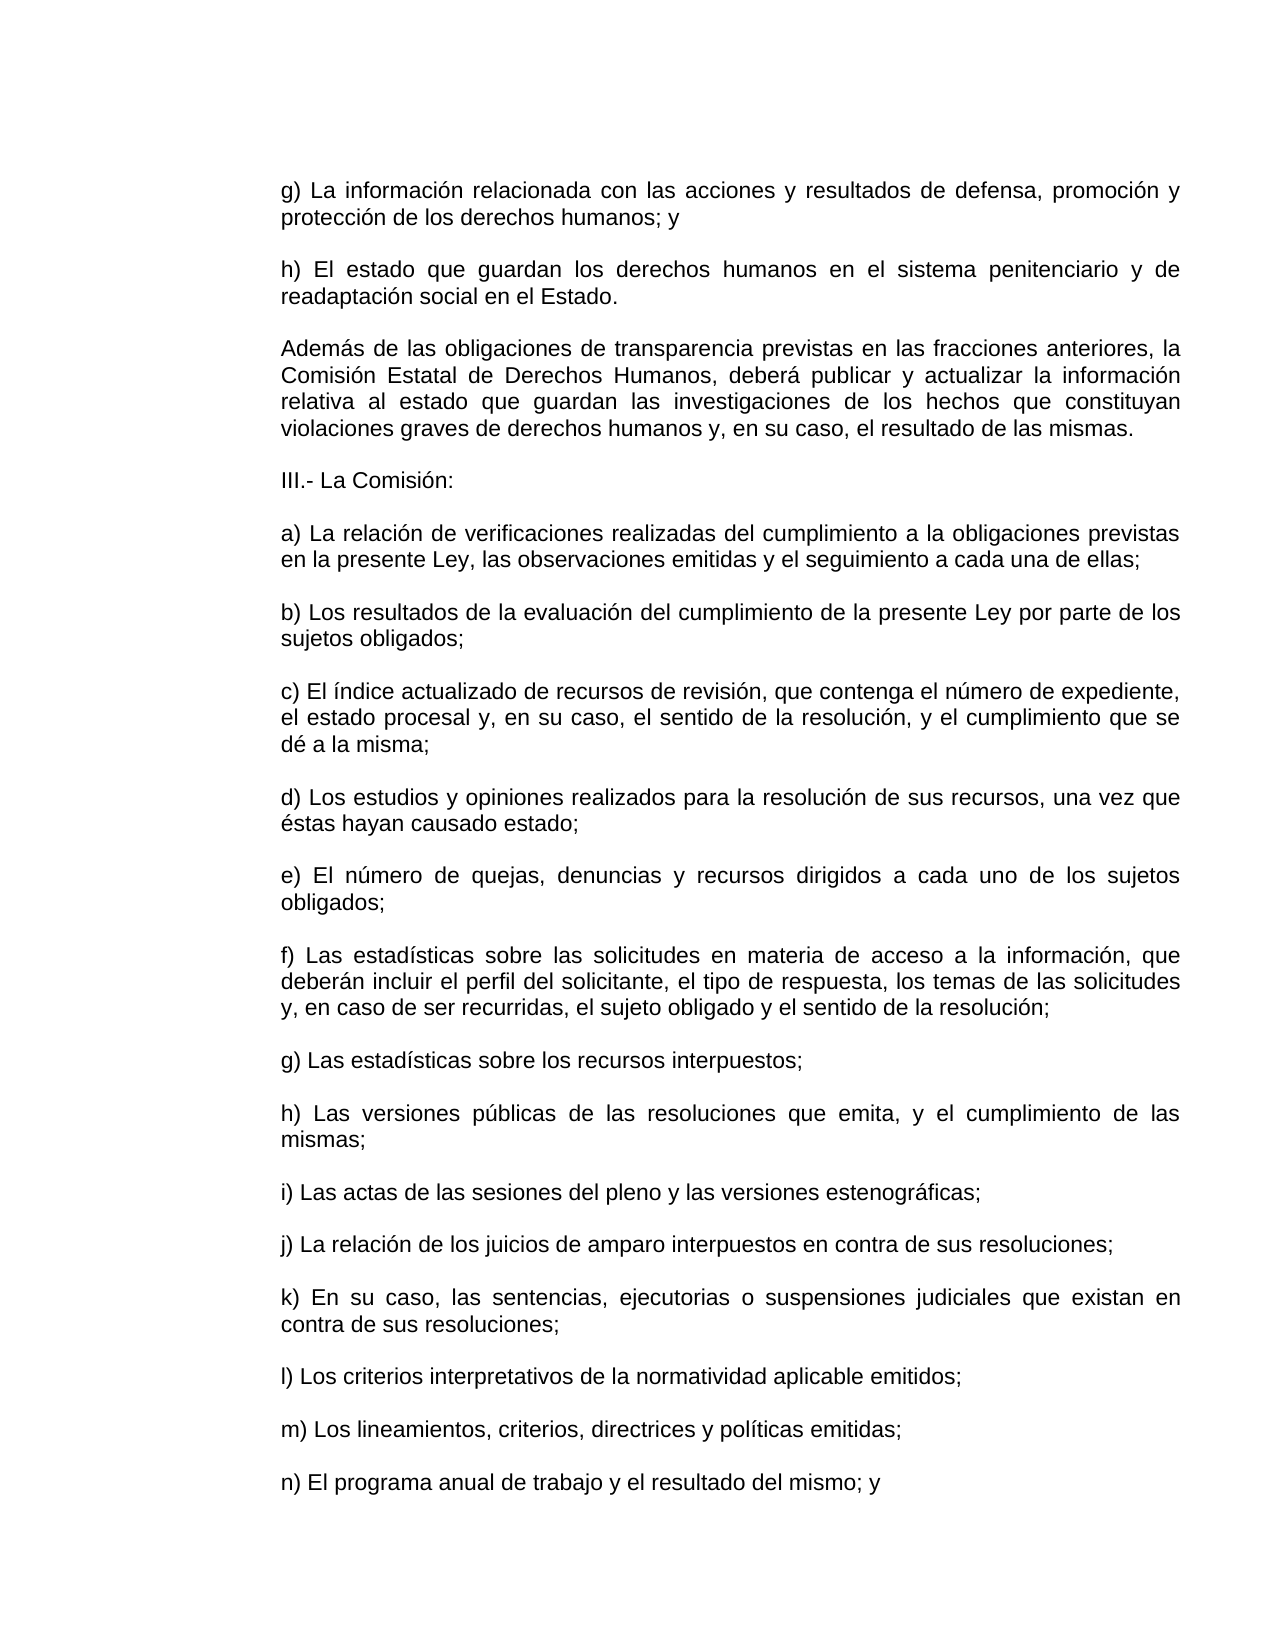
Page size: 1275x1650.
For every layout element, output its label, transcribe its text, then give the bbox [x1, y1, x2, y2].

text l) Los criterios interpretativos de la normatividad aplicable emitidos; [281, 1363, 1181, 1389]
text k) En su caso, las sentencias, ejecutorias o suspensiones judiciales que existan en contra de sus resoluciones; [281, 1284, 1181, 1337]
text b) Los resultados de la evaluación del cumplimiento de la presente Ley por parte de los sujetos obligados; [281, 599, 1181, 652]
text j) La relación de los juicios de amparo interpuestos en contra de sus resoluciones; [281, 1231, 1181, 1258]
text f) Las estadísticas sobre las solicitudes en materia de acceso a la información, que deberán incluir el perfil del solicitante, el tipo de respuesta, los temas de las solicitudes y, en caso de ser recurridas, el sujeto obligado y el sentido de la resolución; [281, 942, 1181, 1021]
text e) El número de quejas, denuncias y recursos dirigidos a cada uno de los sujetos obligados; [281, 862, 1181, 915]
text h) El estado que guardan los derechos humanos en el sistema penitenciario y de readaptación social en el Estado. [281, 256, 1181, 309]
text m) Los lineamientos, criterios, directrices y políticas emitidas; [281, 1416, 1181, 1442]
text d) Los estudios y opiniones realizados para la resolución de sus recursos, una vez que éstas hayan causado estado; [281, 783, 1181, 836]
text c) El índice actualizado de recursos de revisión, que contenga el número de expediente, el estado procesal y, en su caso, el sentido de la resolución, y el cumplimiento que se dé a la misma; [281, 678, 1181, 757]
text h) Las versiones públicas de las resoluciones que emita, y el cumplimiento de las mismas; [281, 1100, 1181, 1152]
text i) Las actas de las sesiones del pleno y las versiones estenográficas; [281, 1179, 1181, 1205]
text Además de las obligaciones de transparencia previstas en las fracciones anteriores, la Comisión Estatal de Derechos Humanos, deberá publicar y actualizar la información relativa al estado que guardan las investigaciones de los hechos que constituyan violaciones graves de derechos humanos y, en su caso, el resultado de las mismas. [281, 335, 1181, 441]
text g) Las estadísticas sobre los recursos interpuestos; [281, 1047, 1181, 1073]
text III.- La Comisión: [281, 467, 1181, 493]
text g) La información relacionada con las acciones y resultados de defensa, promoción y protección de los derechos humanos; y [281, 177, 1181, 230]
text n) El programa anual de trabajo y el resultado del mismo; y [281, 1469, 1181, 1495]
text a) La relación de verificaciones realizadas del cumplimiento a la obligaciones previstas en la presente Ley, las observaciones emitidas y el seguimiento a cada una de ellas; [281, 520, 1181, 573]
